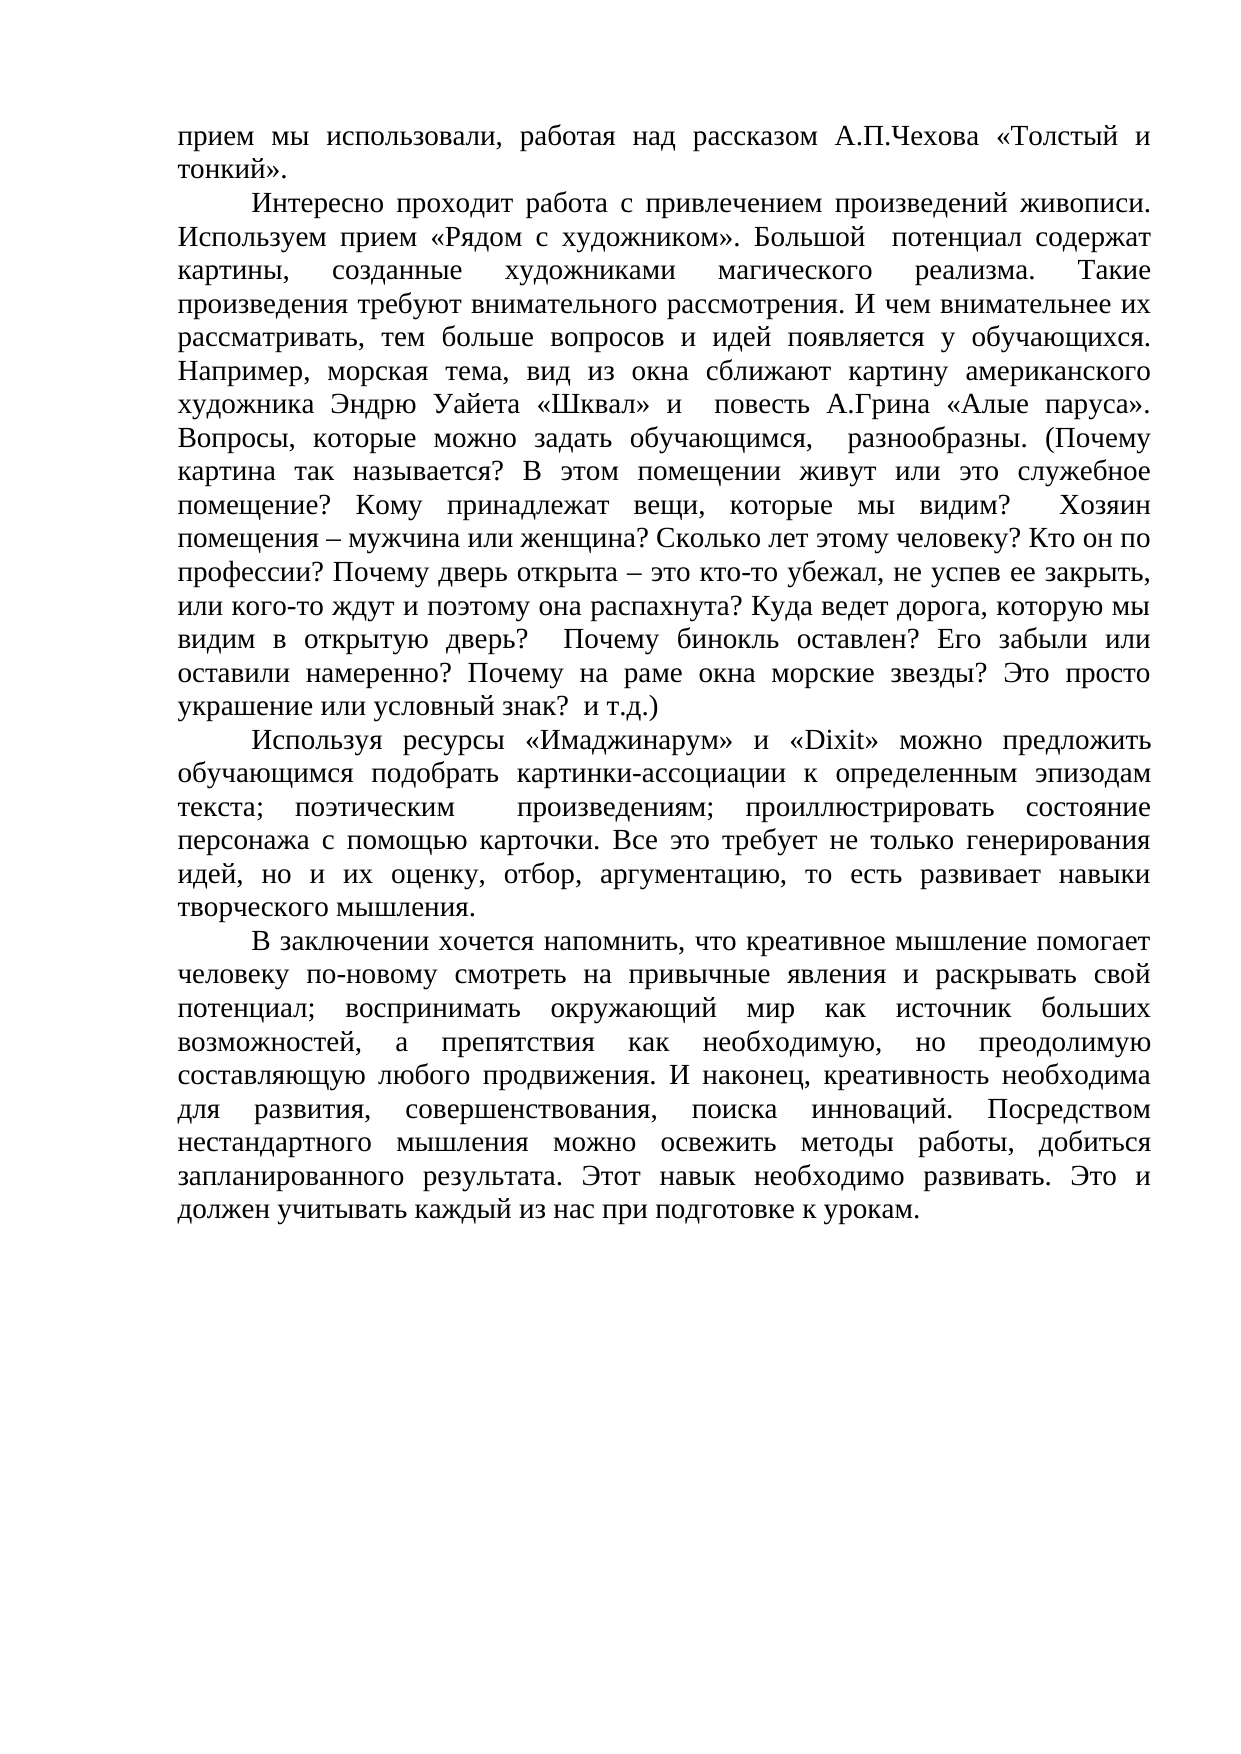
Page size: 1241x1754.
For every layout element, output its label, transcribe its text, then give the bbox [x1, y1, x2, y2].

text Используя ресурсы «Имаджинарум» и «Dixit» можно предложить обучающимся подобрать картинки-ассоциации к определенным эпизодам текста; поэтическим произведениям; проиллюстрировать состояние персонажа с помощью карточки. Все это требует не только генерирования идей, но и их оценку, отбор, аргументацию, то есть развивает навыки творческого мышления. [177, 722, 1152, 923]
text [177, 118, 1152, 185]
text В заключении хочется напомнить, что креативное мышление помогает человеку по-новому смотреть на привычные явления и раскрывать свой потенциал; воспринимать окружающий мир как источник больших возможностей, а препятствия как необходимую, но преодолимую составляющую любого продвижения. И наконец, креативность необходима для развития, совершенствования, поиска инноваций. Посредством нестандартного мышления можно освежить методы работы, добиться запланированного результата. Этот навык необходимо развивать. Это и должен учитывать каждый из нас при подготовке к урокам. [177, 923, 1152, 1225]
text Интересно проходит работа с привлечением произведений живописи. Используем прием «Рядом с художником». Большой потенциал содержат картины, созданные художниками магического реализма. Такие произведения требуют внимательного рассмотрения. И чем внимательнее их рассматривать, тем больше вопросов и идей появляется у обучающихся. Например, морская тема, вид из окна сближают картину американского художника Эндрю Уайета «Шквал» и повесть А.Грина «Алые паруса». Вопросы, которые можно задать обучающимся, разнообразны. (Почему картина так называется? В этом помещении живут или это служебное помещение? Кому принадлежат вещи, которые мы видим? Хозяин помещения – мужчина или женщина? Сколько лет этому человеку? Кто он по профессии? Почему дверь открыта – это кто-то убежал, не успев ее закрыть, или кого-то ждут и поэтому она распахнута? Куда ведет дорога, которую мы видим в открытую дверь? Почему бинокль оставлен? Его забыли или оставили намеренно? Почему на раме окна морские звезды? Это просто украшение или условный знак? и т.д.) [177, 185, 1152, 722]
